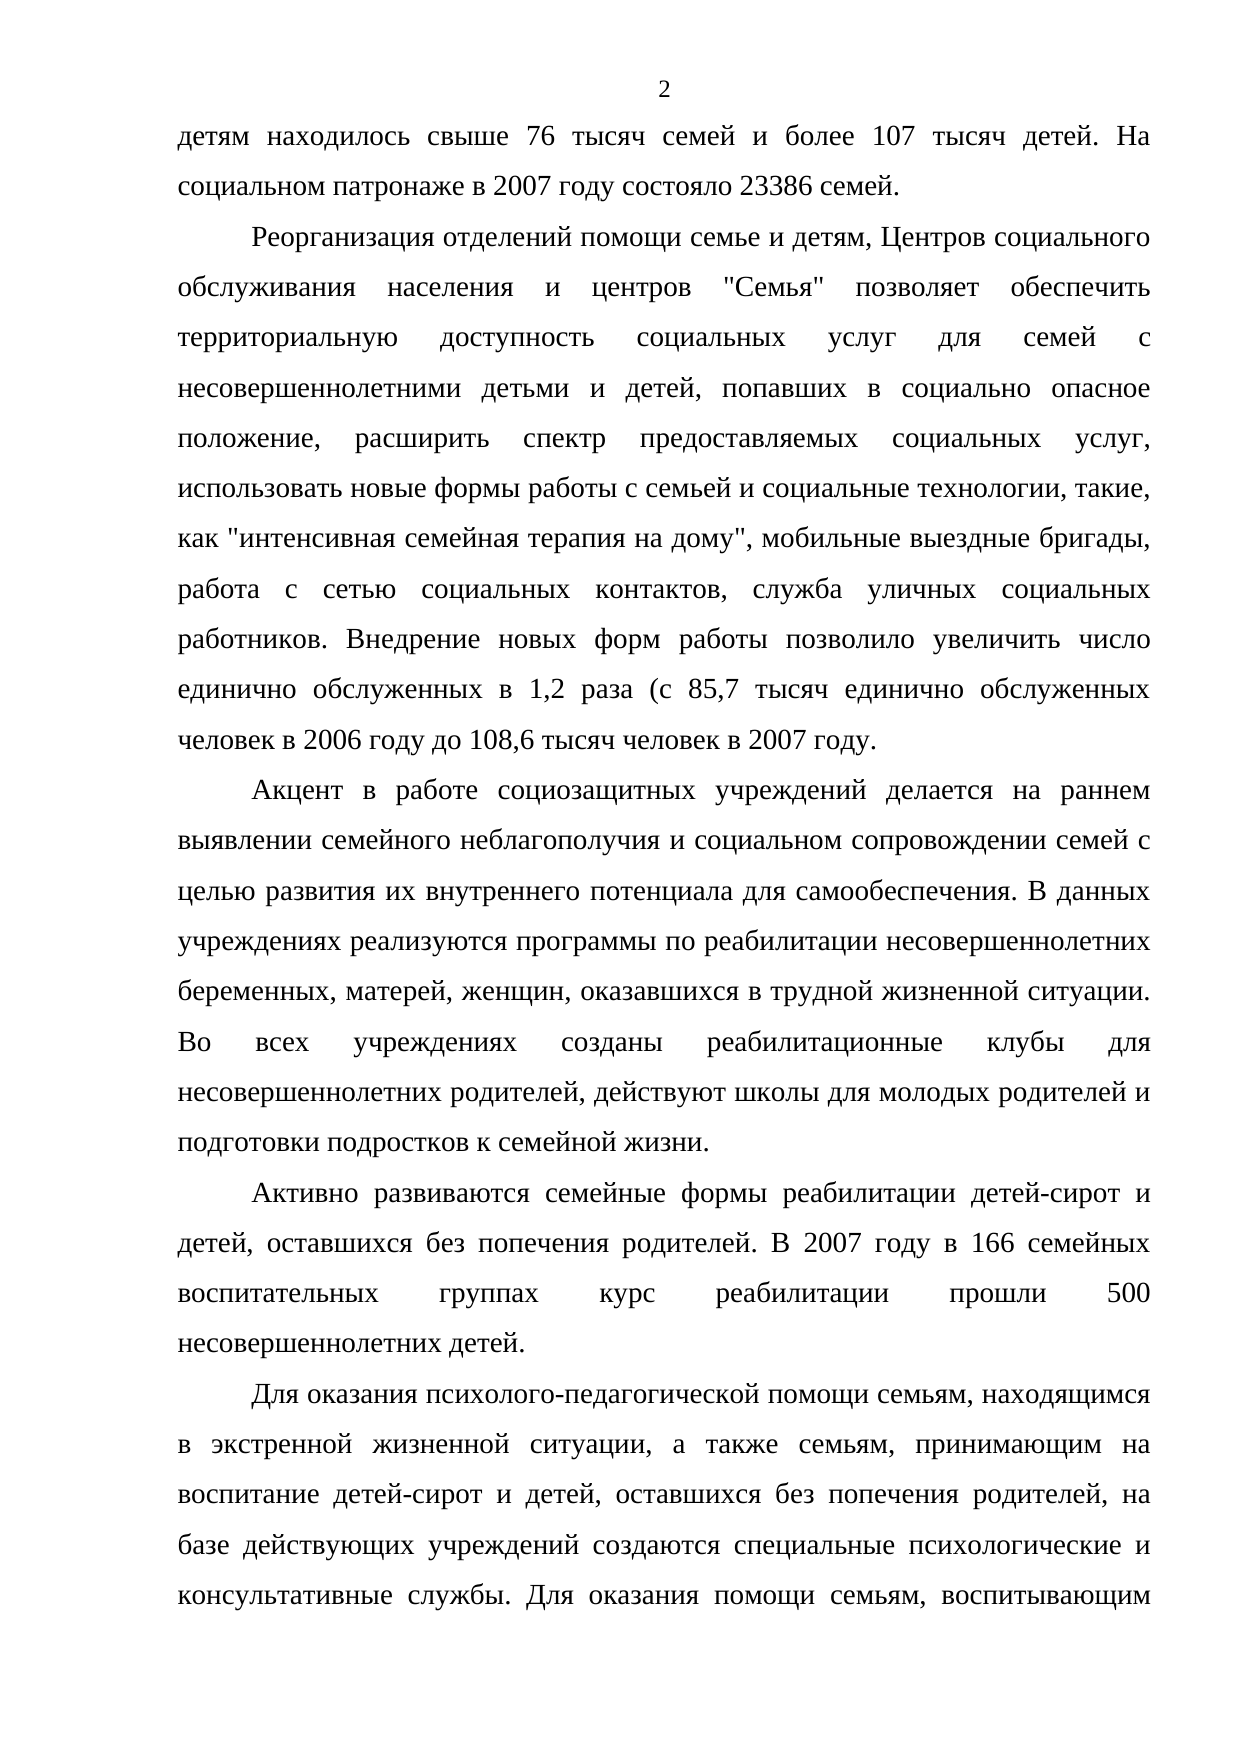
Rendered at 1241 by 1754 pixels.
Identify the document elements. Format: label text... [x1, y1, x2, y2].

text Активно развиваются семейные формы реабилитации детей-сирот и детей, оставшихся без попечения родителей. В 2007 году в 166 семейных воспитательных группах курс реабилитации прошли 500 несовершеннолетних детей. [177, 1175, 1152, 1359]
text Реорганизация отделений помощи семье и детям, Центров социального обслуживания населения и центров "Семья" позволяет обеспечить территориальную доступность социальных услуг для семей с несовершеннолетними детьми и детей, попавших в социально опасное положение, расширить спектр предоставляемых социальных услуг, использовать новые формы работы с семьей и социальные технологии, такие, как "интенсивная семейная терапия на дому", мобильные выездные бригады, работа с сетью социальных контактов, служба уличных социальных работников. Внедрение новых форм работы позволило увеличить число единично обслуженных в 1,2 раза (с 85,7 тысяч единично обслуженных человек в 2006 году до 108,6 тысяч человек в 2007 году. [177, 219, 1152, 755]
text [177, 118, 1152, 202]
text Акцент в работе социозащитных учреждений делается на раннем выявлении семейного неблагополучия и социальном сопровождении семей с целью развития их внутреннего потенциала для самообеспечения. В данных учреждениях реализуются программы по реабилитации несовершеннолетних беременных, матерей, женщин, оказавшихся в трудной жизненной ситуации. Во всех учреждениях созданы реабилитационные клубы для несовершеннолетних родителей, действуют школы для молодых родителей и подготовки подростков к семейной жизни. [177, 772, 1152, 1158]
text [177, 1376, 1152, 1611]
